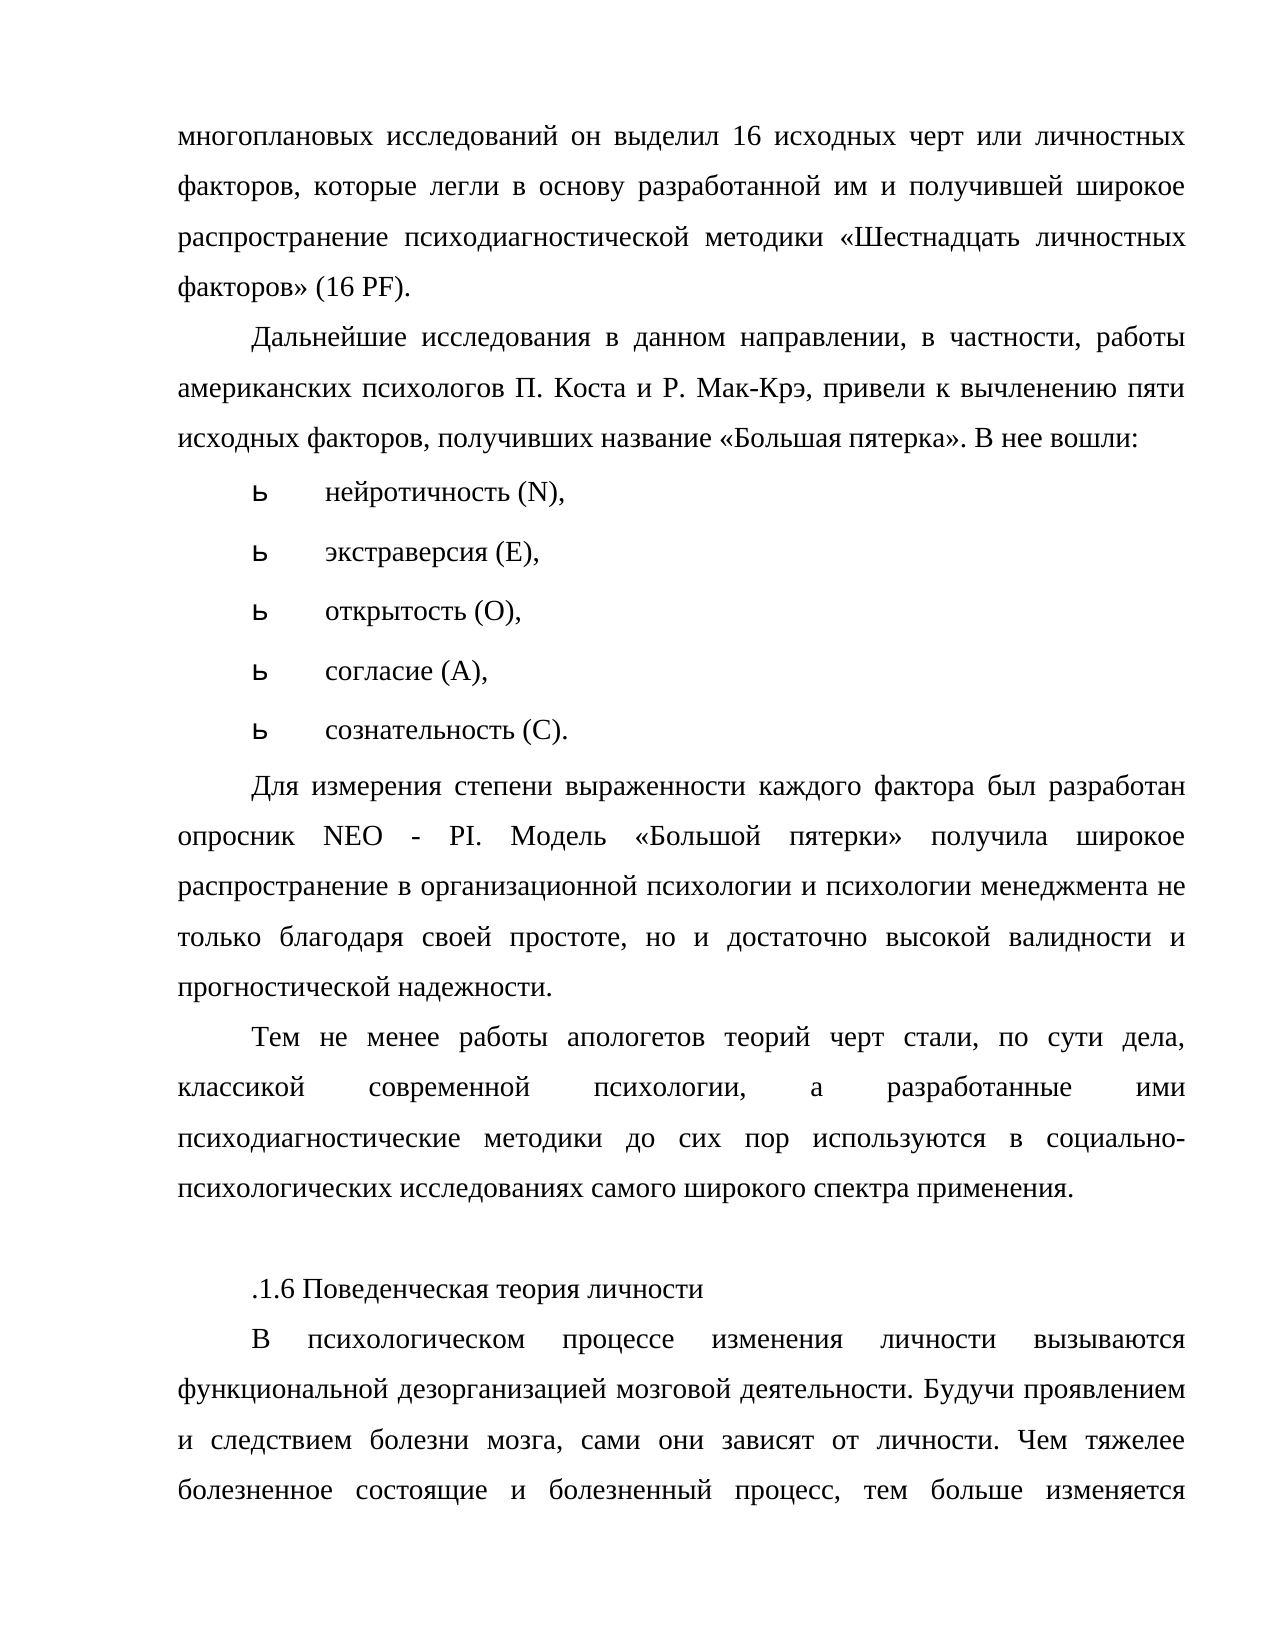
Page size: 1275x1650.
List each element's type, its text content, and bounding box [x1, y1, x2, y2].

text Дальнейшие исследования в данном направлении, в частности, работы американских психологов П. Коста и Р. Мак-Крэ, привели к вычленению пяти исходных факторов, получивших название «Большая пятерка». В нее вошли: [177, 319, 1186, 453]
text ь экстраверсия (E), [177, 530, 1186, 569]
text .1.6 Поведенческая теория личности [177, 1271, 1186, 1304]
text Тем не менее работы апологетов теорий черт стали, по сути дела, классикой современной психологии, а разработанные ими психодиагностические методики до сих пор используются в социально-психологических исследованиях самого широкого спектра применения. [177, 1019, 1186, 1204]
text ь нейротичность (N), [177, 470, 1186, 510]
text ь открытость (O), [177, 589, 1186, 629]
text ь сознательность (C). [177, 708, 1186, 748]
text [177, 118, 1186, 303]
text ь согласие (A), [177, 649, 1186, 688]
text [177, 1321, 1186, 1506]
text Для измерения степени выраженности каждого фактора был разработан опросник NEO - PI. Модель «Большой пятерки» получила широкое распространение в организационной психологии и психологии менеджмента не только благодаря своей простоте, но и достаточно высокой валидности и прогностической надежности. [177, 768, 1186, 1002]
